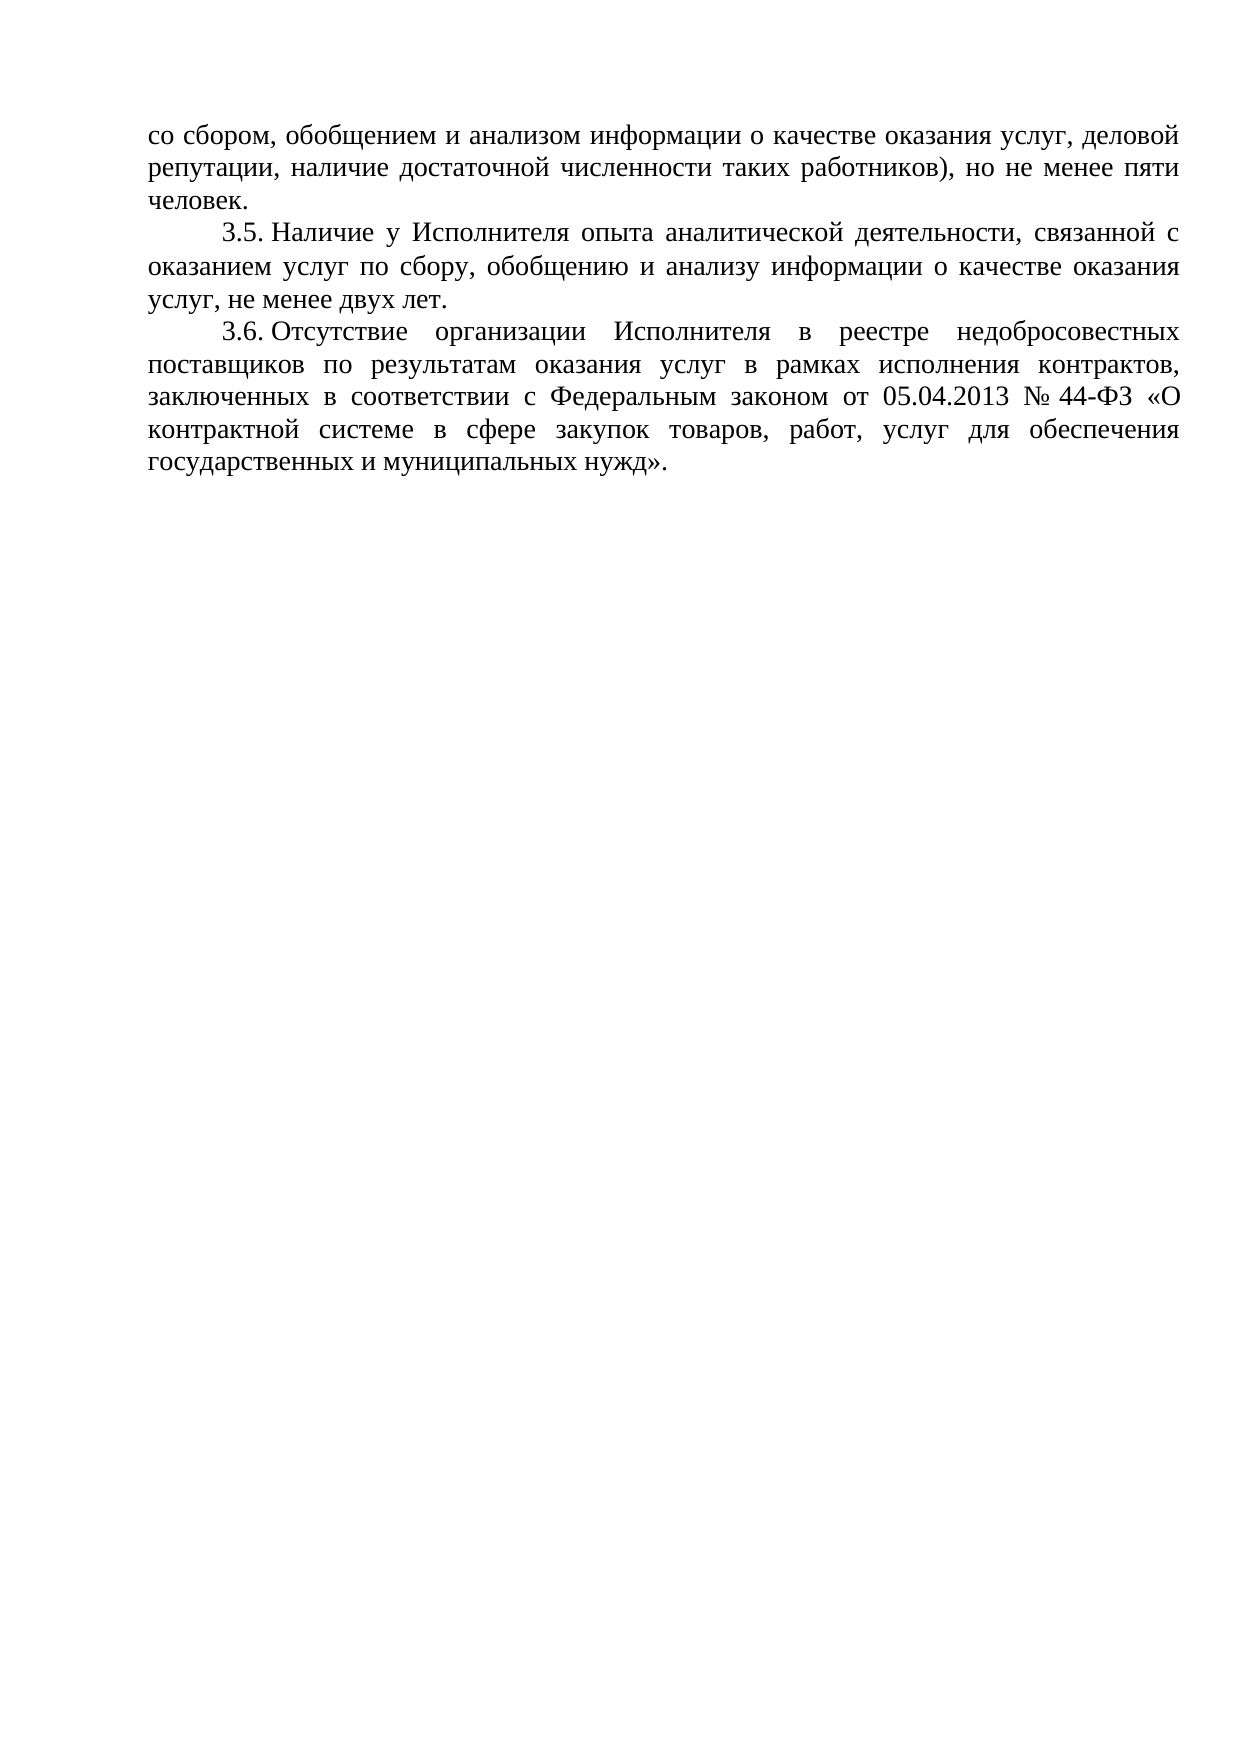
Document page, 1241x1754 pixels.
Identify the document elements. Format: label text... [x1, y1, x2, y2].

text 3.6. Отсутствие организации Исполнителя в реестре недобросовестных поставщиков по результатам оказания услуг в рамках исполнения контрактов, заключенных в соответствии с Федеральным законом от 05.04.2013 № 44-ФЗ «О контрактной системе в сфере закупок товаров, работ, услуг для обеспечения государственных и муниципальных нужд». [148, 314, 1181, 476]
text 3.5. Наличие у Исполнителя опыта аналитической деятельности, связанной с оказанием услуг по сбору, обобщению и анализу информации о качестве оказания услуг, не менее двух лет. [148, 215, 1181, 314]
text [148, 118, 1181, 215]
